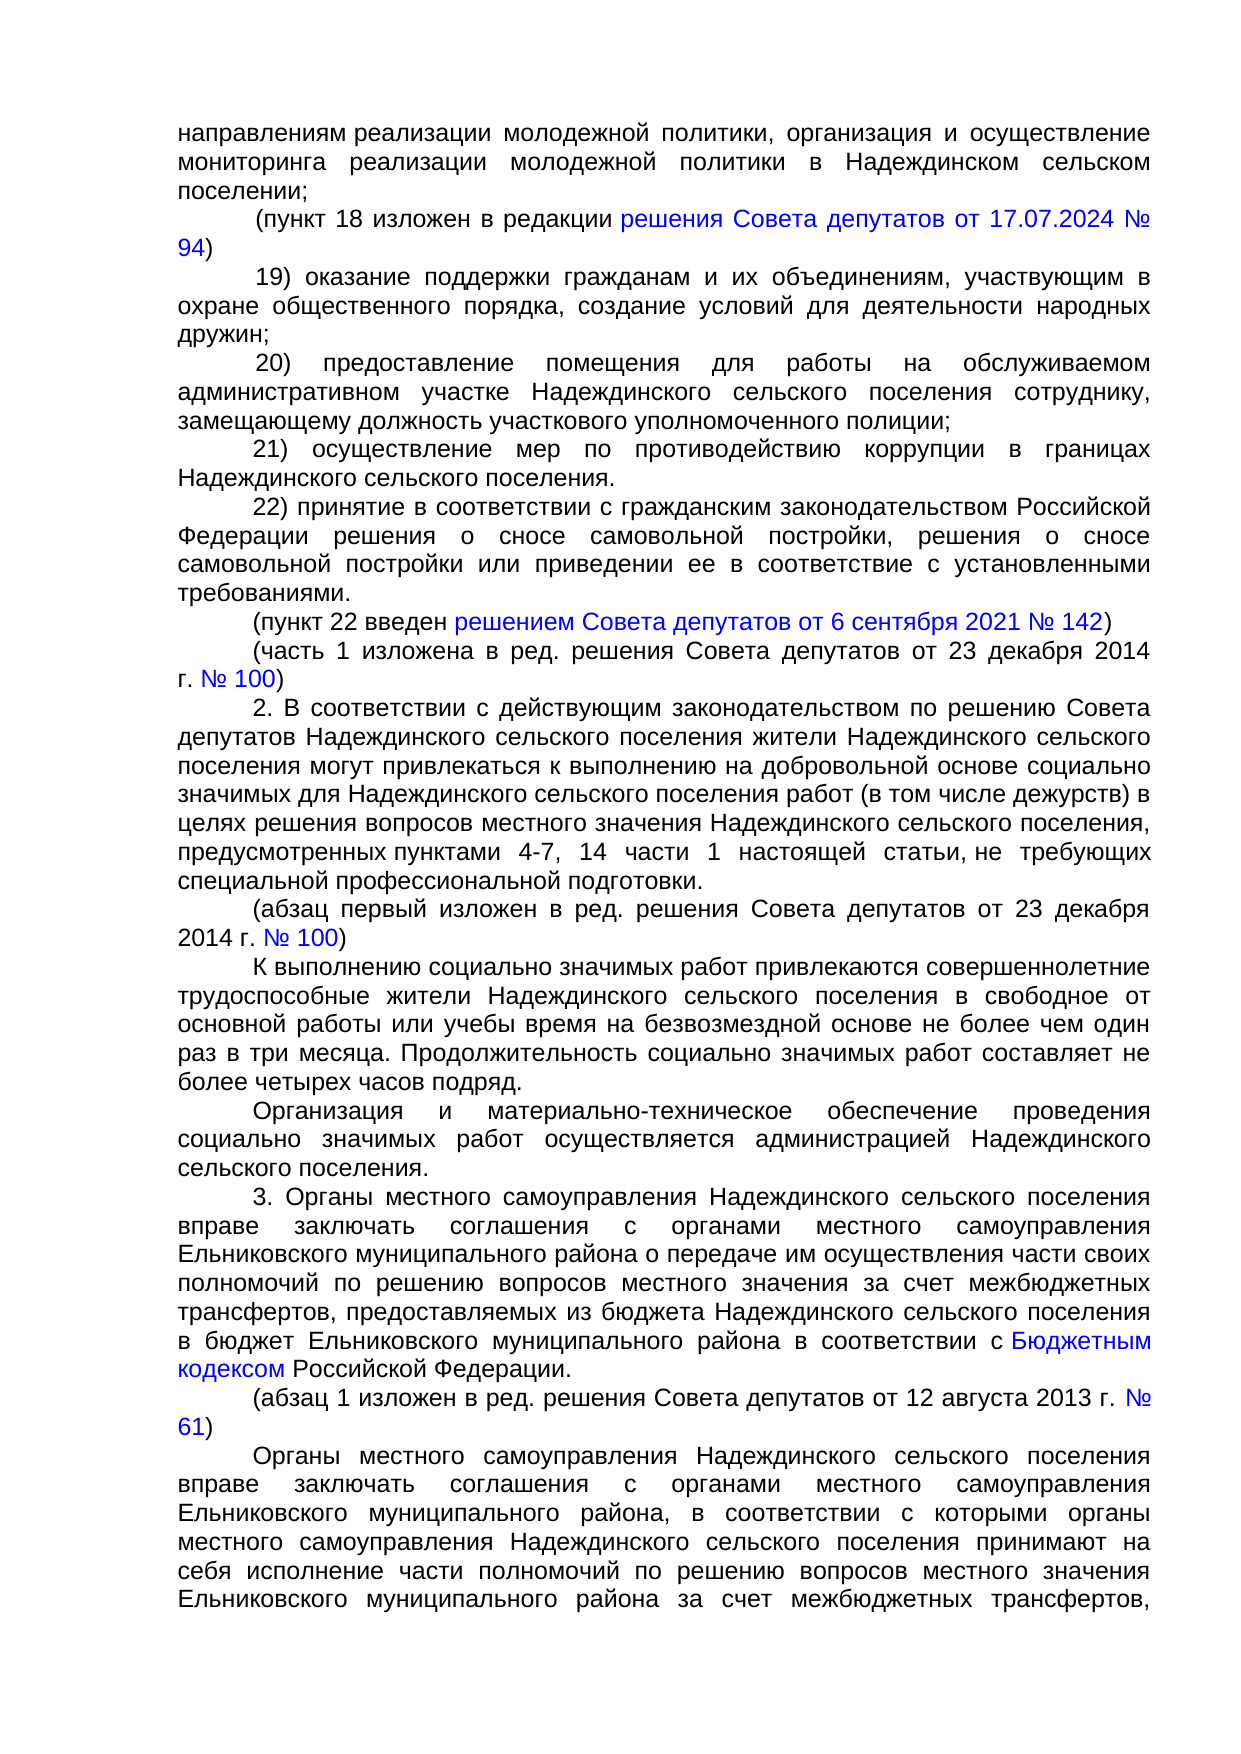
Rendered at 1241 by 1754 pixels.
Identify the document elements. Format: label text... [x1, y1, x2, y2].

text 19) оказание поддержки гражданам и их объединениям, участвующим в охране общественного порядка, создание условий для деятельности народных дружин; [177, 262, 1152, 348]
text К выполнению социально значимых работ привлекаются совершеннолетние трудоспособные жители Надеждинского сельского поселения в свободное от основной работы или учебы время на безвозмездной основе не более чем один раз в три месяца. Продолжительность социально значимых работ составляет не более четырех часов подряд. [177, 952, 1152, 1096]
text 3. Органы местного самоуправления Надеждинского сельского поселения вправе заключать соглашения с органами местного самоуправления Ельниковского муниципального района о передаче им осуществления части своих полномочий по решению вопросов местного значения за счет межбюджетных трансфертов, предоставляемых из бюджета Надеждинского сельского поселения в бюджет Ельниковского муниципального района в соответствии с Бюджетным кодексом Российской Федерации. [177, 1182, 1152, 1383]
text (часть 1 изложена в ред. решения Совета депутатов от 23 декабря 2014 г. № 100) [177, 636, 1152, 693]
text (пункт 22 введен решением Совета депутатов от 6 сентября 2021 № 142) [177, 607, 1152, 636]
text (абзац первый изложен в ред. решения Совета депутатов от 23 декабря 2014 г. № 100) [177, 894, 1152, 952]
text 2. В соответствии с действующим законодательством по решению Совета депутатов Надеждинского сельского поселения жители Надеждинского сельского поселения могут привлекаться к выполнению на добровольной основе социально значимых для Надеждинского сельского поселения работ (в том числе дежурств) в целях решения вопросов местного значения Надеждинского сельского поселения, предусмотренных пунктами 4-7, 14 части 1 настоящей статьи, не требующих специальной профессиональной подготовки. [177, 693, 1152, 894]
text (абзац 1 изложен в ред. решения Совета депутатов от 12 августа 2013 г. № 61) [177, 1383, 1152, 1441]
text 21) осуществление мер по противодействию коррупции в границах Надеждинского сельского поселения. [177, 434, 1152, 492]
text 20) предоставление помещения для работы на обслуживаемом административном участке Надеждинского сельского поселения сотруднику, замещающему должность участкового уполномоченного полиции; [177, 348, 1152, 434]
text 22) принятие в соответствии с гражданским законодательством Российской Федерации решения о сносе самовольной постройки, решения о сносе самовольной постройки или приведении ее в соответствие с установленными требованиями. [177, 492, 1152, 607]
text Организация и материально-техническое обеспечение проведения социально значимых работ осуществляется администрацией Надеждинского сельского поселения. [177, 1096, 1152, 1182]
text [177, 118, 1152, 204]
text (пункт 18 изложен в редакции решения Совета депутатов от 17.07.2024 № 94) [177, 204, 1152, 262]
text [177, 1441, 1152, 1613]
